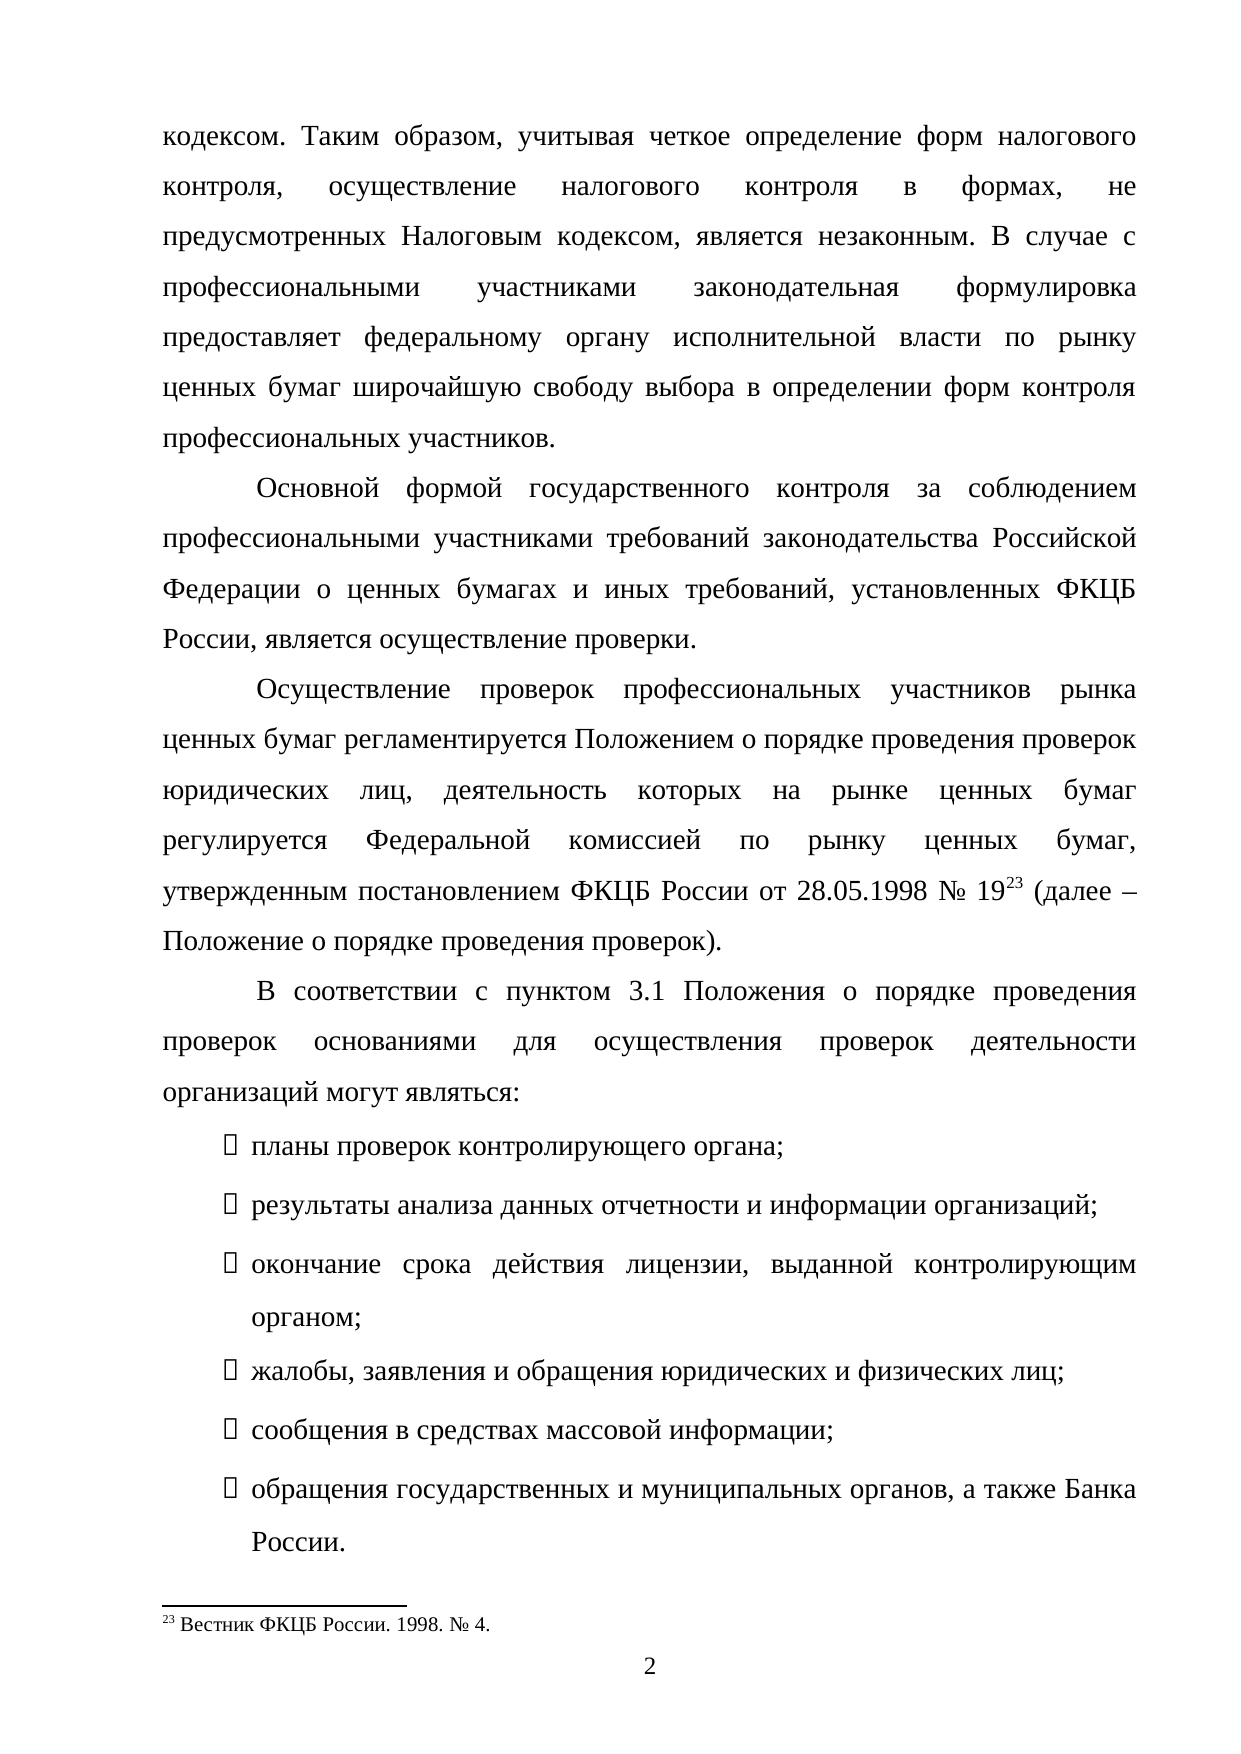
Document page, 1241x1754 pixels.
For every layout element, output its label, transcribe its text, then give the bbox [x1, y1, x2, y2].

text  окончание срока действия лицензии, выданной контролирующим органом; [222, 1243, 1137, 1332]
text Основной формой государственного контроля за соблюдением профессиональными участниками требований законодательства Российской Федерации о ценных бумагах и иных требований, установленных ФКЦБ России, является осуществление проверки. [162, 470, 1137, 655]
text  планы проверок контролирующего органа; [222, 1124, 1137, 1164]
text  результаты анализа данных отчетности и информации организаций; [222, 1183, 1137, 1223]
text  жалобы, заявления и обращения юридических и физических лиц; [222, 1349, 1137, 1389]
text  сообщения в средствах массовой информации; [222, 1408, 1137, 1448]
text Осуществление проверок профессиональных участников рынка ценных бумаг регламентируется Положением о порядке проведения проверок юридических лиц, деятельность которых на рынке ценных бумаг регулируется Федеральной комиссией по рынку ценных бумаг, утвержденным постановлением ФКЦБ России от 28.05.1998 № 19 (далее – Положение о порядке проведения проверок). [162, 672, 1137, 957]
text В соответствии с пунктом 3.1 Положения о порядке проведения проверок основаниями для осуществления проверок деятельности организаций могут являться: [162, 973, 1137, 1108]
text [162, 118, 1137, 453]
text  обращения государственных и муниципальных органов, а также Банка России. [222, 1468, 1137, 1557]
